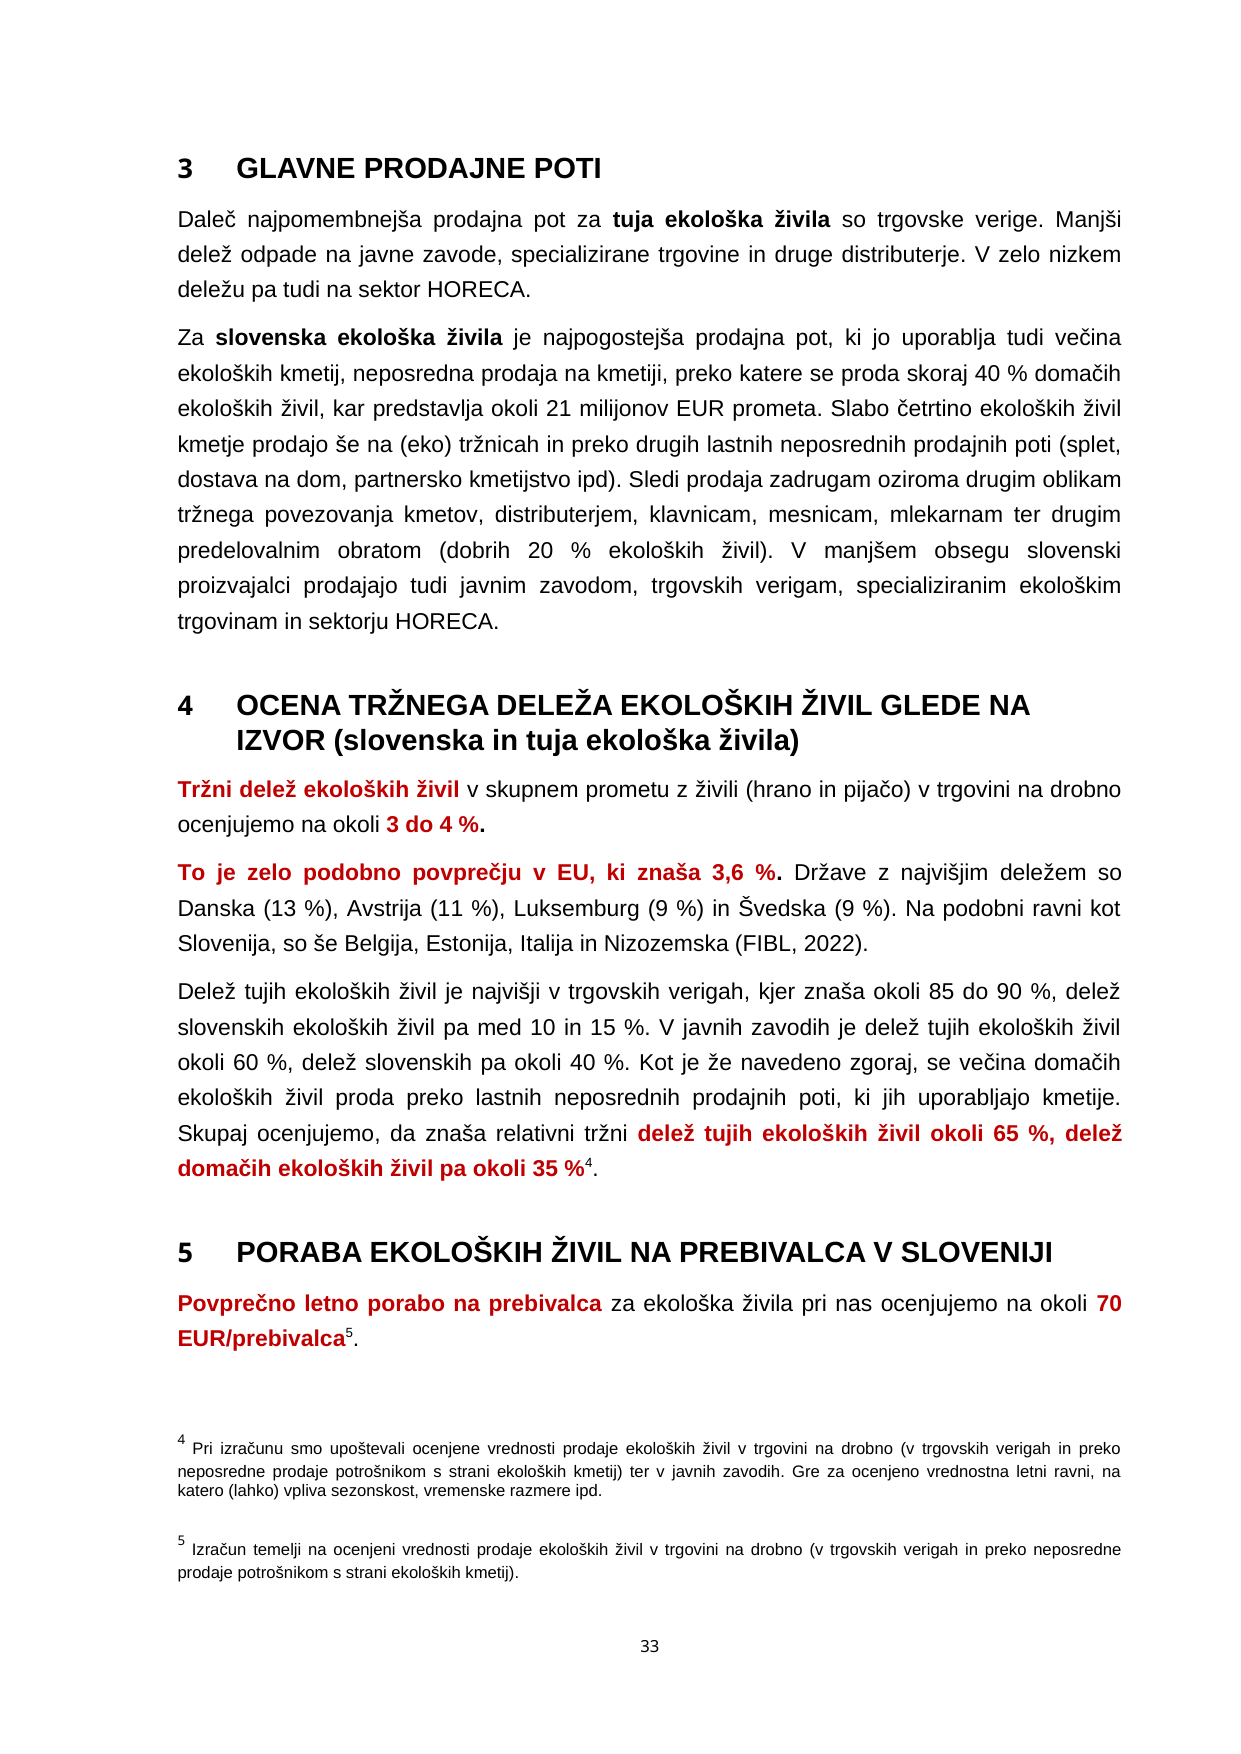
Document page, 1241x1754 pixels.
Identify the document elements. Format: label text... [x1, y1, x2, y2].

text To je zelo podobno povprečju v EU, ki znaša 3,6 %. Države z najvišjim deležem so Danska (13 %), Avstrija (11 %), Luksemburg (9 %) in Švedska (9 %). Na podobni ravni kot Slovenija, so še Belgija, Estonija, Italija in Nizozemska (FIBL, 2022). [177, 852, 1122, 959]
text Tržni delež ekoloških živil v skupnem prometu z živili (hrano in pijačo) v trgovini na drobno ocenjujemo na okoli 3 do 4 %. [177, 769, 1122, 840]
text Daleč najpomembnejša prodajna pot za tuja ekološka živila so trgovske verige. Manjši delež odpade na javne zavode, specializirane trgovine in druge distributerje. V zelo nizkem deležu pa tudi na sektor HORECA. [177, 199, 1122, 305]
subtitle OCENA TRŽNEGA DELEŽA EKOLOŠKIH ŽIVIL GLEDE NA IZVOR (slovenska in tuja ekološka živila) [177, 686, 1122, 757]
text Delež tujih ekoloških živil je najvišji v trgovskih verigah, kjer znaša okoli 85 do 90 %, delež slovenskih ekoloških živil pa med 10 in 15 %. V javnih zavodih je delež tujih ekoloških živil okoli 60 %, delež slovenskih pa okoli 40 %. Kot je že navedeno zgoraj, se večina domačih ekoloških živil proda preko lastnih neposrednih prodajnih poti, ki jih uporabljajo kmetije. Skupaj ocenjujemo, da znaša relativni tržni delež tujih ekoloških živil okoli 65 %, delež domačih ekoloških živil pa okoli 35 %. [177, 971, 1122, 1184]
subtitle PORABA EKOLOŠKIH ŽIVIL NA PREBIVALCA V SLOVENIJI [177, 1234, 1122, 1271]
subtitle GLAVNE PRODAJNE POTI [177, 149, 1122, 186]
text Povprečno letno porabo na prebivalca za ekološka živila pri nas ocenjujemo na okoli 70 EUR/prebivalca. [177, 1283, 1122, 1354]
text Za slovenska ekološka živila je najpogostejša prodajna pot, ki jo uporablja tudi večina ekoloških kmetij, neposredna prodaja na kmetiji, preko katere se proda skoraj 40 % domačih ekoloških živil, kar predstavlja okoli 21 milijonov EUR prometa. Slabo četrtino ekoloških živil kmetje prodajo še na (eko) tržnicah in preko drugih lastnih neposrednih prodajnih poti (splet, dostava na dom, partnersko kmetijstvo ipd). Sledi prodaja zadrugam oziroma drugim oblikam tržnega povezovanja kmetov, distributerjem, klavnicam, mesnicam, mlekarnam ter drugim predelovalnim obratom (dobrih 20 % ekoloških živil). V manjšem obsegu slovenski proizvajalci prodajajo tudi javnim zavodom, trgovskih verigam, specializiranim ekološkim trgovinam in sektorju HORECA. [177, 317, 1122, 636]
